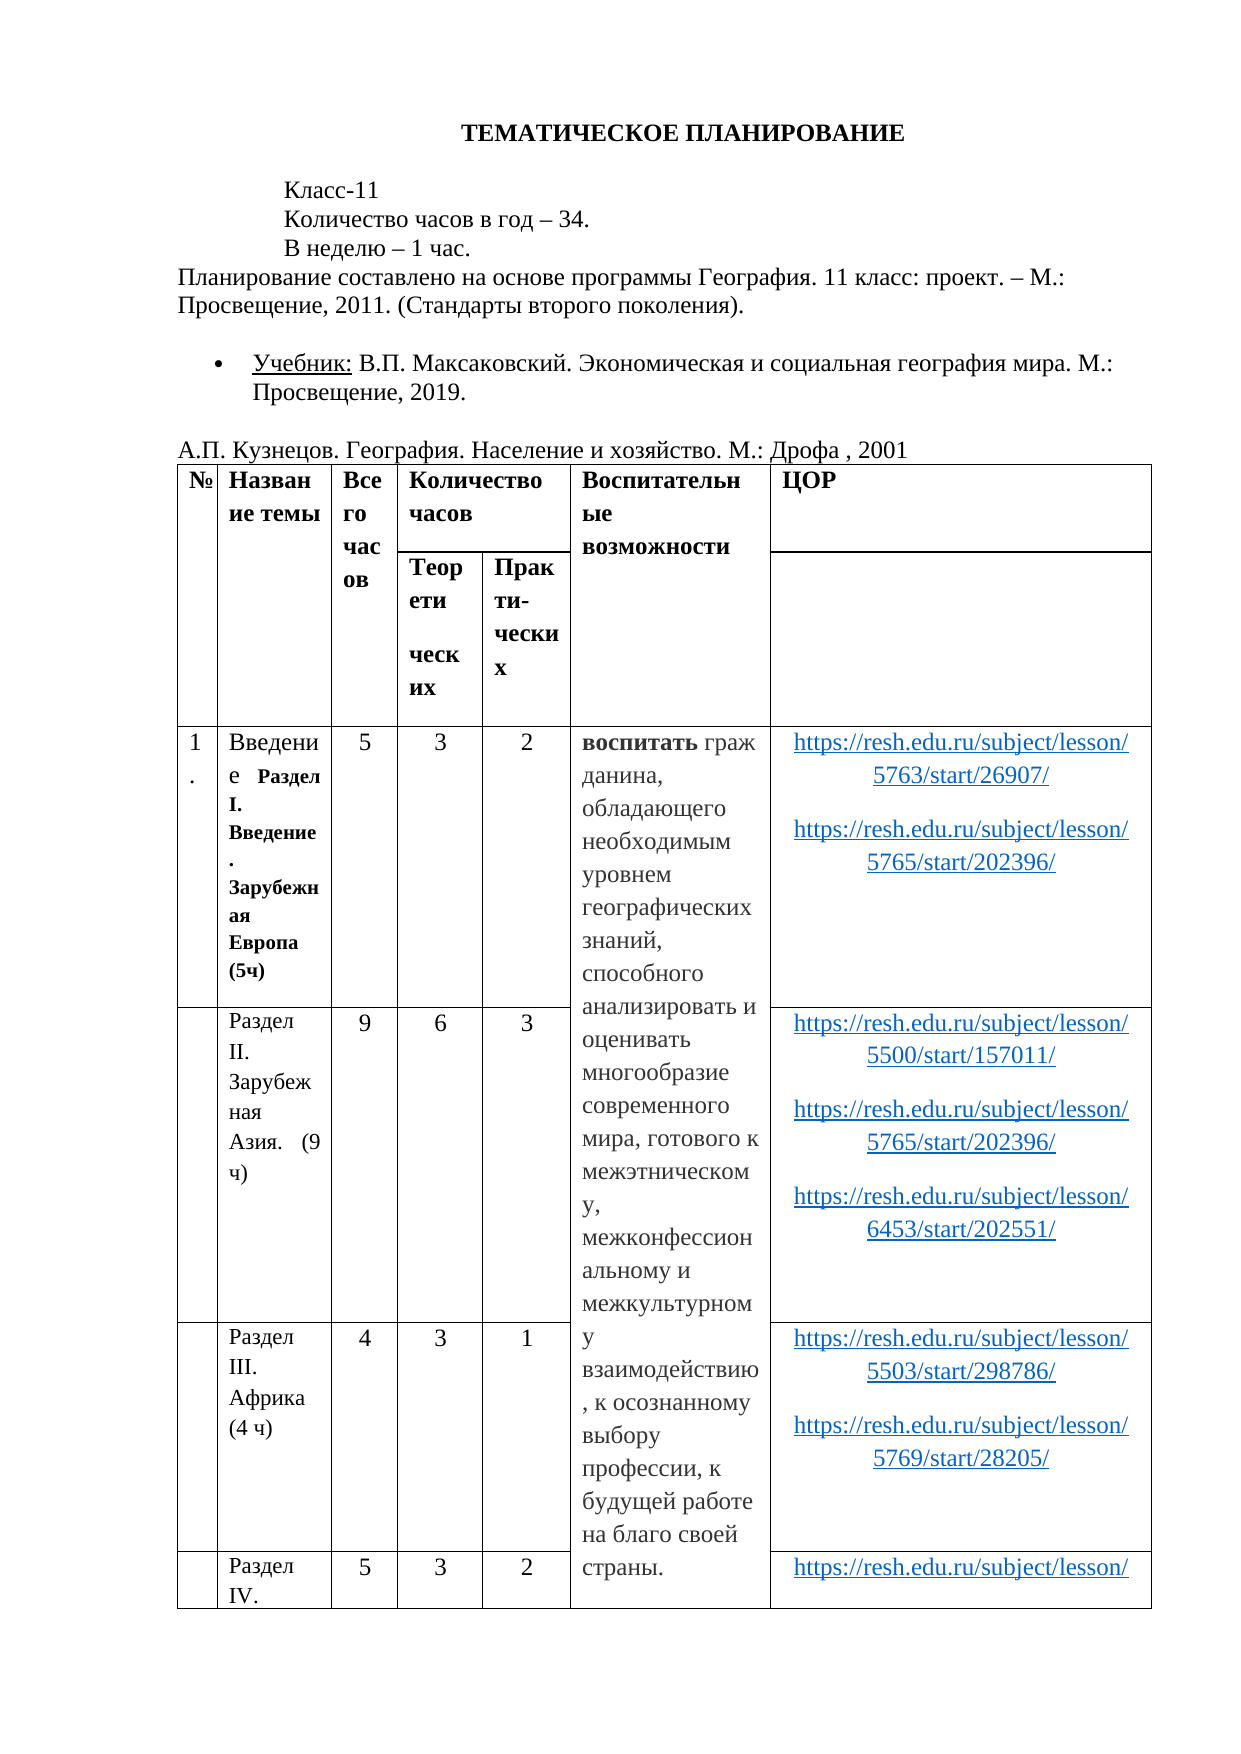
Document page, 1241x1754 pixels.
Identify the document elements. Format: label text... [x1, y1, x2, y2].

table_cell Раздел II. Зарубежная Азия. (9 ч) [218, 1008, 331, 1322]
table_cell 5 [332, 1552, 397, 1608]
table_cell 5 [332, 727, 397, 1007]
table_cell https://resh.edu.ru/subject/lesson/5500/start/157011/ https://resh.edu.ru/subject/lesson/5765/start/202396/ https://resh.edu.ru/subject/lesson/6453/start/202551/ [771, 1008, 1151, 1322]
table_cell 1. [178, 727, 217, 1007]
table_cell 6 [398, 1008, 482, 1322]
text Класс-11 [236, 176, 1152, 204]
list Учебник: В.П. Максаковский. Экономическая и социальная география мира. М.: Просвещение, 2019. [215, 348, 1152, 406]
table_cell Практи-ческих [483, 553, 570, 726]
table_header Название темы [218, 465, 331, 726]
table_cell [771, 1552, 1151, 1608]
table_header Количество часов [398, 465, 570, 551]
table_header № [178, 465, 217, 726]
table_cell воспитать гражданина, обладающего необходимым уровнем географических знаний, способного анализировать и оценивать многообразие современного мира, готового к межэтническому, межконфессиональному и межкультурному взаимодействию, к осознанному выбору профессии, к будущей работе на благо своей страны. [571, 727, 770, 1608]
text В неделю – 1 час. [236, 233, 1152, 262]
table_cell 4 [332, 1323, 397, 1551]
table_cell https://resh.edu.ru/subject/lesson/5763/start/26907/ https://resh.edu.ru/subject/lesson/5765/start/202396/ [771, 727, 1151, 1007]
table_cell 2 [483, 727, 570, 1007]
table_cell 3 [483, 1008, 570, 1322]
table_cell [771, 553, 1151, 726]
table_header Всего часов [332, 465, 397, 726]
table_cell 2 [483, 1552, 570, 1608]
table_header Воспитательные возможности [571, 465, 770, 726]
table_cell 9 [332, 1008, 397, 1322]
table_cell 3 [398, 1323, 482, 1551]
table_cell Введение Раздел I. Введение. Зарубежная Европа (5ч) [218, 727, 331, 1007]
table_cell https://resh.edu.ru/subject/lesson/5503/start/298786/ https://resh.edu.ru/subject/lesson/5769/start/28205/ [771, 1323, 1151, 1551]
table_cell [178, 1323, 217, 1551]
text Планирование составлено на основе программы География. 11 класс: проект. – М.: Просвещение, 2011. (Стандарты второго поколения). [177, 262, 1152, 319]
table_cell [178, 1008, 217, 1322]
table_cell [218, 1552, 331, 1608]
text Количество часов в год – 34. [236, 204, 1152, 233]
table_cell 3 [398, 727, 482, 1007]
table_cell 3 [398, 1552, 482, 1608]
table_header ЦОР [771, 465, 1151, 551]
table_cell Раздел III. Африка (4 ч) [218, 1323, 331, 1551]
list ТЕМАТИЧЕСКОЕ ПЛАНИРОВАНИЕ [215, 118, 1152, 147]
table_cell [178, 1552, 217, 1608]
text А.П. Кузнецов. География. Население и хозяйство. М.: Дрофа , 2001 [177, 435, 1152, 464]
table_cell 1 [483, 1323, 570, 1551]
table_cell Теорети ческих [398, 553, 482, 726]
